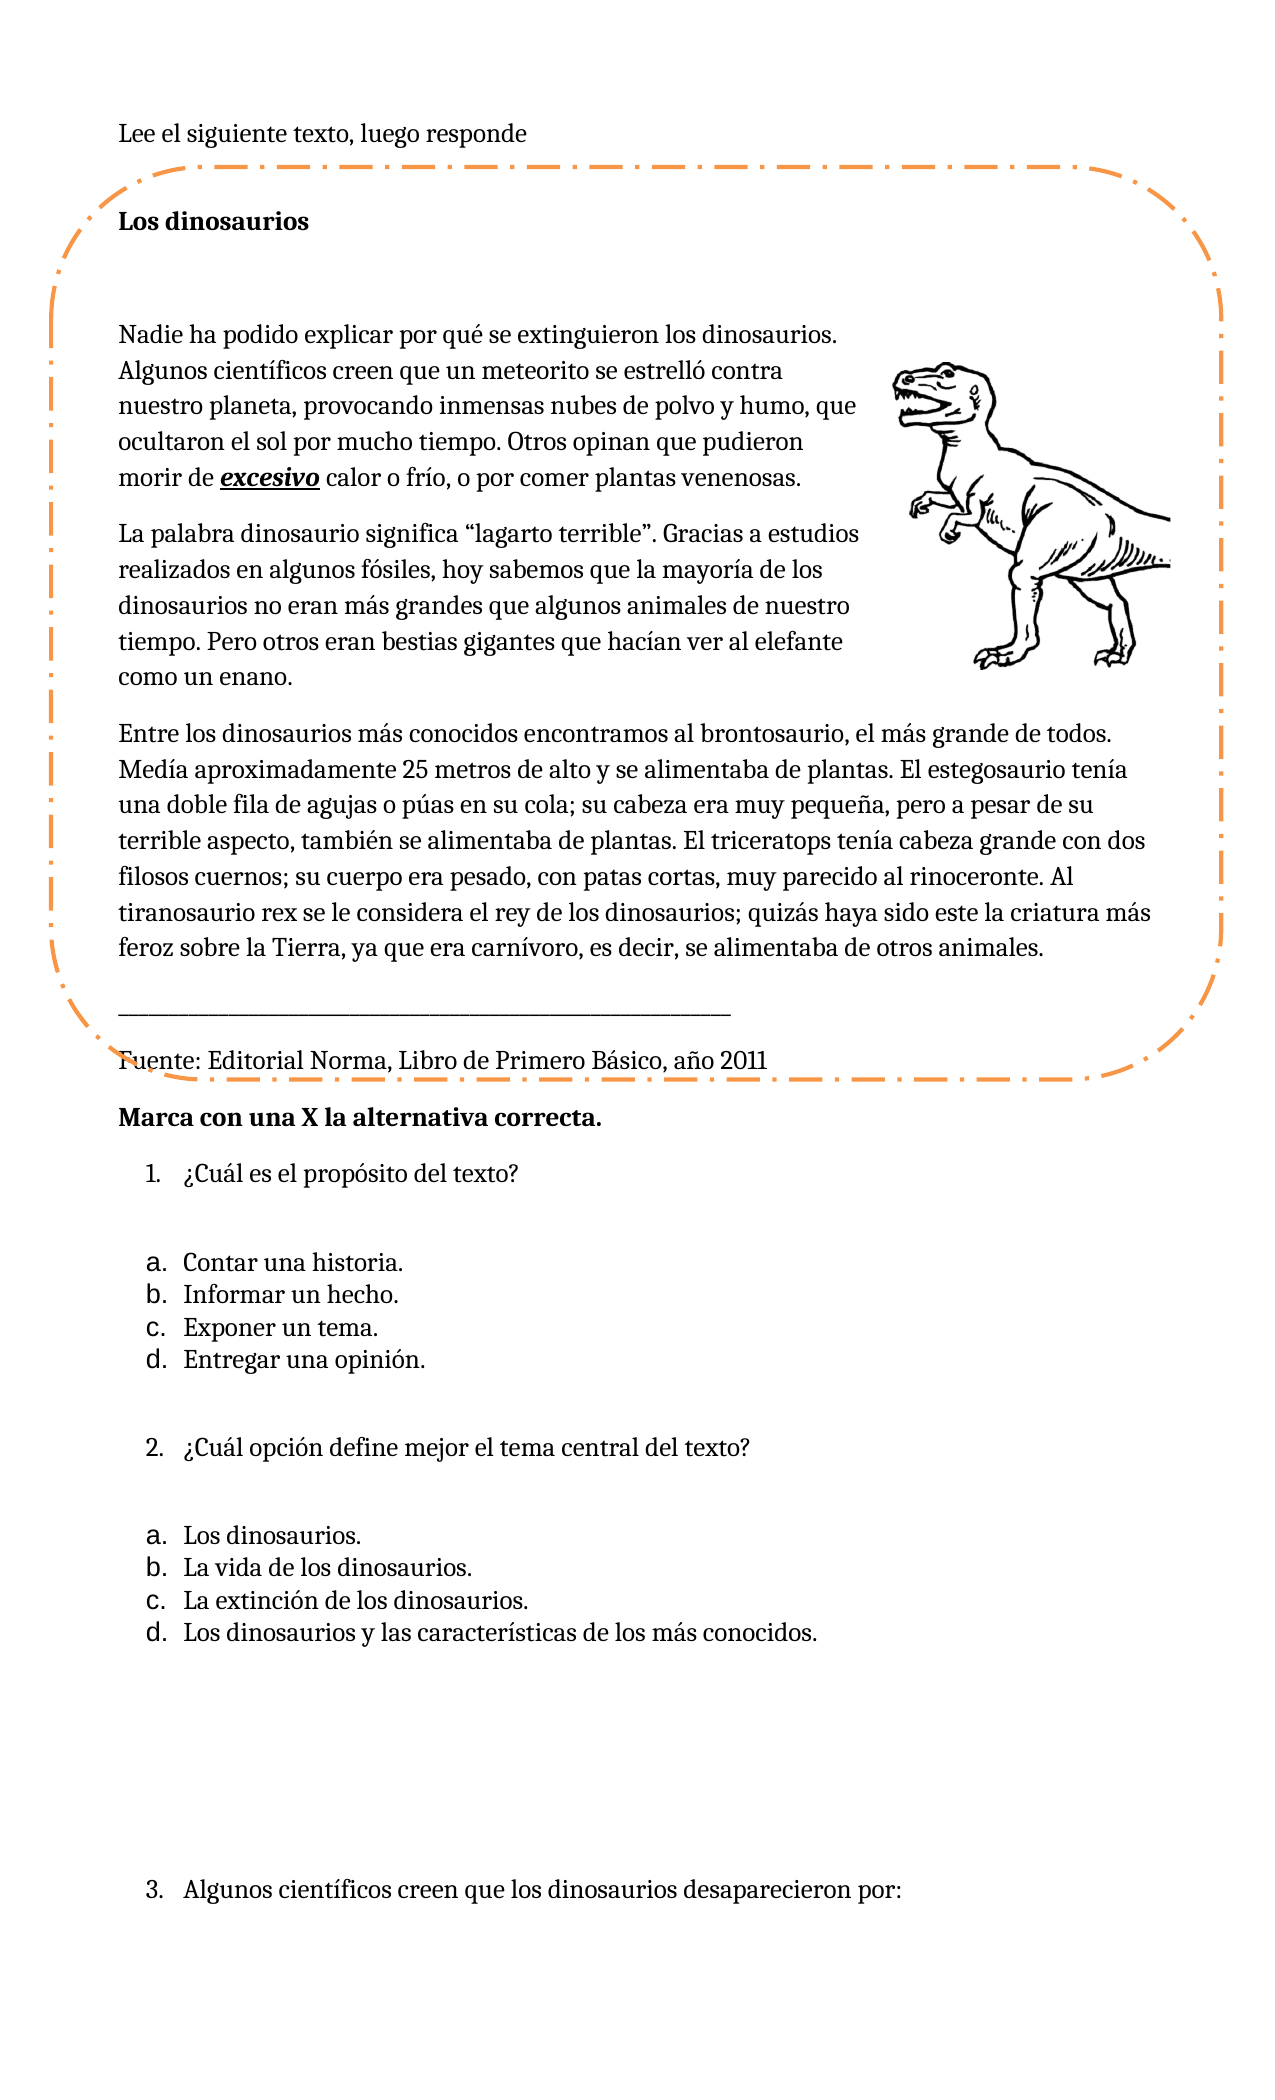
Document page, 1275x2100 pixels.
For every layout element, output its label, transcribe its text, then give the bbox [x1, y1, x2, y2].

text Los dinosaurios [118, 206, 1157, 237]
text Nadie ha podido explicar por qué se extinguieron los dinosaurios. Algunos científicos creen que un meteorito se estrelló contra nuestro planeta, provocando inmensas nubes de polvo y humo, que ocultaron el sol por mucho tiempo. Otros opinan que pudieron morir de excesivo calor o frío, o por comer plantas venenosas. [118, 319, 1157, 493]
text Marca con una X la alternativa correcta. [118, 1102, 1157, 1133]
text Entre los dinosaurios más conocidos encontramos al brontosaurio, el más grande de todos. Medía aproximadamente 25 metros de alto y se alimentaba de plantas. El estegosaurio tenía una doble fila de agujas o púas en su cola; su cabeza era muy pequeña, pero a pesar de su terrible aspecto, también se alimentaba de plantas. El triceratops tenía cabeza grande con dos filosos cuernos; su cuerpo era pesado, con patas cortas, muy parecido al rinoceronte. Al tiranosaurio rex se le considera el rey de los dinosaurios; quizás haya sido este la criatura más feroz sobre la Tierra, ya que era carnívoro, es decir, se alimentaba de otros animales. [118, 718, 1157, 963]
list Contar una historia. [146, 1246, 1157, 1278]
list Exponer un tema. [146, 1311, 1157, 1343]
list Entregar una opinión. [146, 1343, 1157, 1375]
list ¿Cuál es el propósito del texto? [146, 1158, 1157, 1190]
list Informar un hecho. [146, 1278, 1157, 1311]
text _____________________________________________________________ [118, 989, 1157, 1020]
text Fuente: Editorial Norma, Libro de Primero Básico, año 2011 [118, 1045, 1157, 1077]
text La palabra dinosaurio significa “lagarto terrible”. Gracias a estudios realizados en algunos fósiles, hoy sabemos que la mayoría de los dinosaurios no eran más grandes que algunos animales de nuestro tiempo. Pero otros eran bestias gigantes que hacían ver al elefante como un enano. [118, 518, 1157, 692]
picture [892, 362, 1171, 670]
list Los dinosaurios. [146, 1519, 1157, 1551]
list La vida de los dinosaurios. [146, 1551, 1157, 1584]
list ¿Cuál opción define mejor el tema central del texto? [146, 1432, 1157, 1463]
list Los dinosaurios y las características de los más conocidos. [146, 1616, 1157, 1648]
list Algunos científicos creen que los dinosaurios desaparecieron por: [146, 1874, 1157, 1905]
list La extinción de los dinosaurios. [146, 1584, 1157, 1616]
text Lee el siguiente texto, luego responde [118, 118, 1157, 149]
